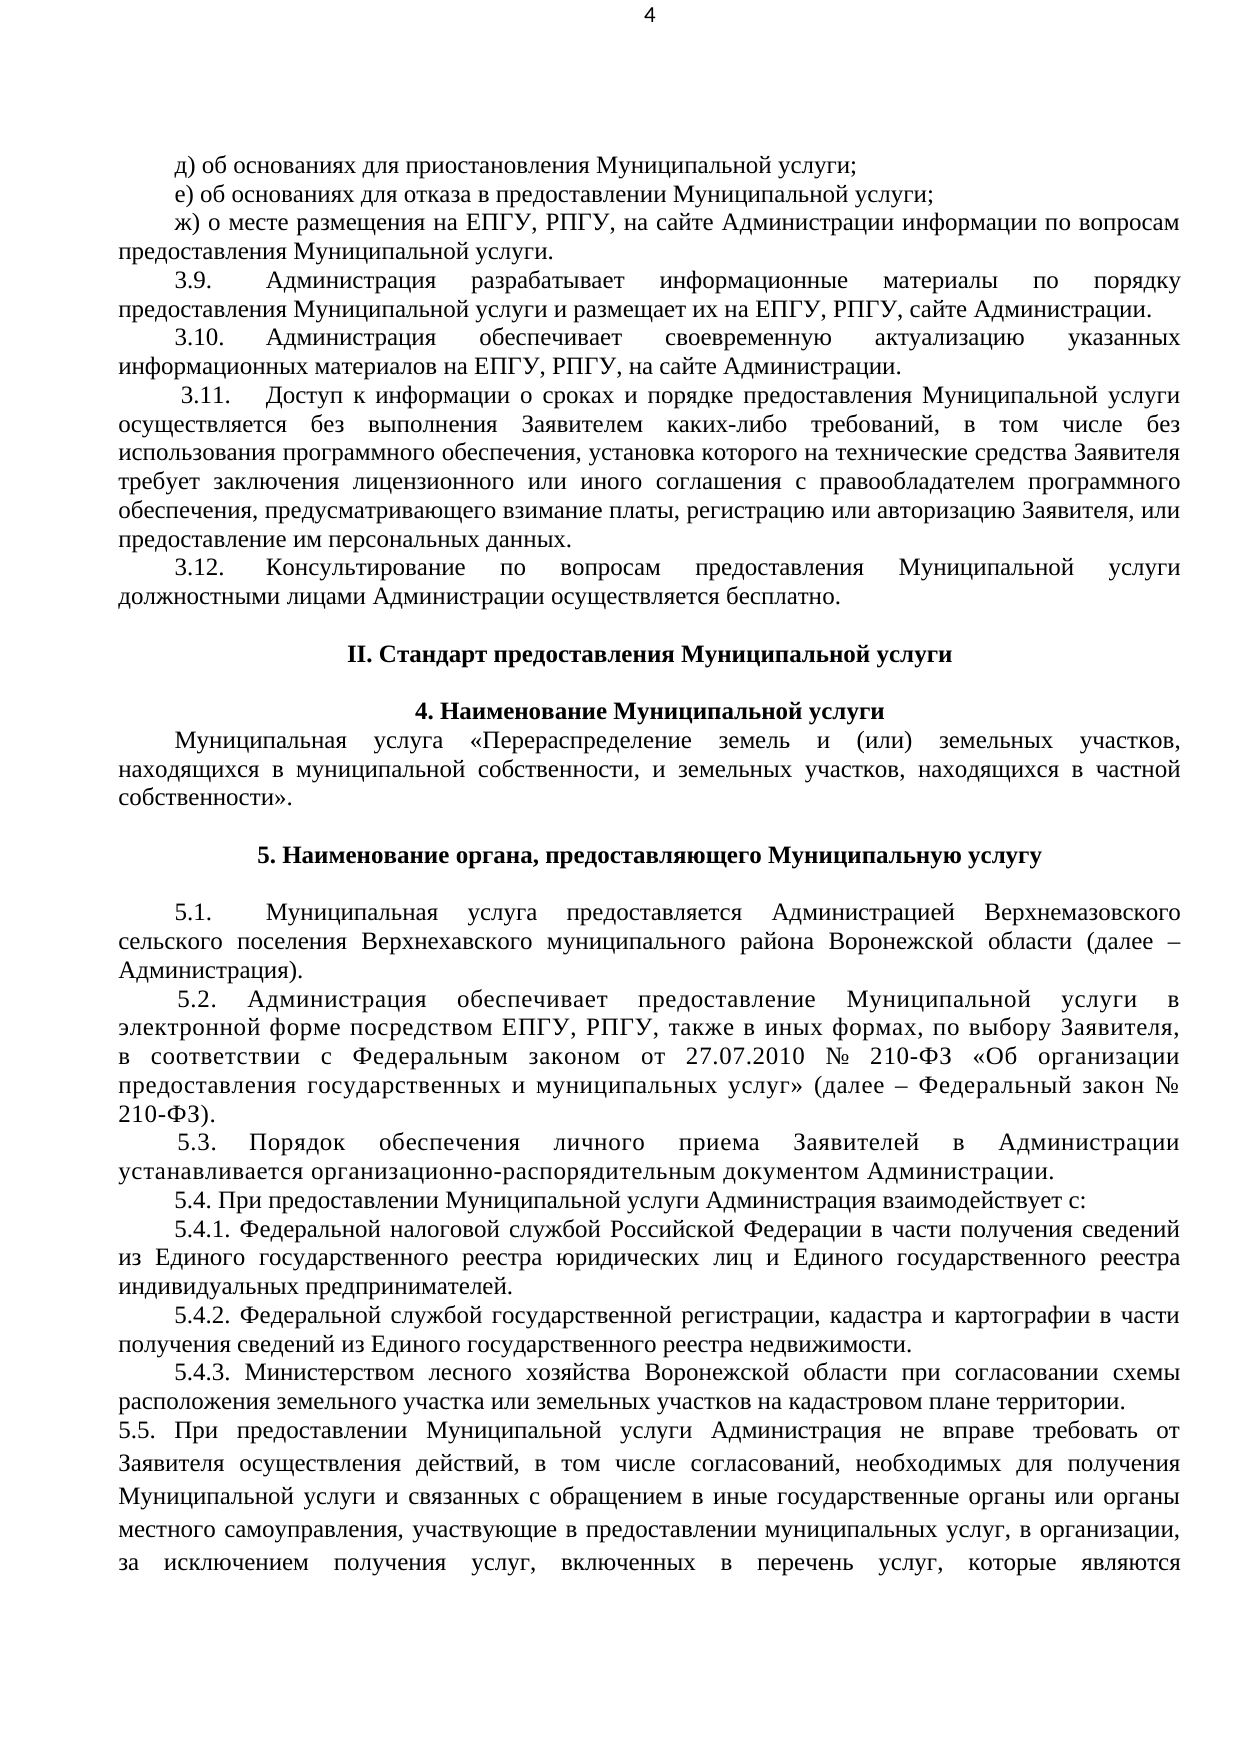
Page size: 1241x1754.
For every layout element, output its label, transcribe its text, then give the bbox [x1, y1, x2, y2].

text 3.9. Администрация разрабатывает информационные материалы по порядку предоставления Муниципальной услуги и размещает их на ЕПГУ, РПГУ, сайте Администрации. [118, 265, 1181, 322]
text 3.12. Консультирование по вопросам предоставления Муниципальной услуги должностными лицами Администрации осуществляется бесплатно. [118, 552, 1181, 610]
text 5.4.2. Федеральной службой государственной регистрации, кадастра и картографии в части получения сведений из Единого государственного реестра недвижимости. [118, 1300, 1181, 1357]
text 5.1. Муниципальная услуга предоставляется Администрацией Верхнемазовского сельского поселения Верхнехавского муниципального района Воронежской области (далее – Администрация). [118, 897, 1181, 984]
text 3.11. Доступ к информации о сроках и порядке предоставления Муниципальной услуги осуществляется без выполнения Заявителем каких-либо требований, в том числе без использования программного обеспечения, установка которого на технические средства Заявителя требует заключения лицензионного или иного соглашения с правообладателем программного обеспечения, предусматривающего взимание платы, регистрацию или авторизацию Заявителя, или предоставление им персональных данных. [118, 380, 1181, 552]
text Муниципальная услуга «Перераспределение земель и (или) земельных участков, находящихся в муниципальной собственности, и земельных участков, находящихся в частной собственности». [118, 725, 1181, 811]
text 5. Наименование органа, предоставляющего Муниципальную услугу [118, 840, 1181, 869]
text 5.4.3. Министерством лесного хозяйства Воронежской области при согласовании схемы расположения земельного участка или земельных участков на кадастровом плане территории. [118, 1357, 1181, 1415]
text 3.10. Администрация обеспечивает своевременную актуализацию указанных информационных материалов на ЕПГУ, РПГУ, на сайте Администрации. [118, 322, 1181, 380]
text 5.3. Порядок обеспечения личного приема Заявителей в Администрации устанавливается организационно-распорядительным документом Администрации. [118, 1127, 1181, 1185]
text 4. Наименование Муниципальной услуги [118, 696, 1181, 725]
text 5.2. Администрация обеспечивает предоставление Муниципальной услуги в электронной форме посредством ЕПГУ, РПГУ, также в иных формах, по выбору Заявителя, в соответствии с Федеральным законом от 27.07.2010 № 210-ФЗ «Об организации предоставления государственных и муниципальных услуг» (далее – Федеральный закон № 210-ФЗ). [118, 984, 1181, 1127]
text 5.4.1. Федеральной налоговой службой Российской Федерации в части получения сведений из Единого государственного реестра юридических лиц и Единого государственного реестра индивидуальных предпринимателей. [118, 1214, 1181, 1300]
text II. Стандарт предоставления Муниципальной услуги [118, 639, 1181, 667]
text е) об основаниях для отказа в предоставлении Муниципальной услуги; [118, 179, 1181, 207]
text д) об основаниях для приостановления Муниципальной услуги; [118, 150, 1181, 179]
text 5.4. При предоставлении Муниципальной услуги Администрация взаимодействует с: [118, 1185, 1181, 1214]
text ж) о месте размещения на ЕПГУ, РПГУ, на сайте Администрации информации по вопросам предоставления Муниципальной услуги. [118, 207, 1181, 265]
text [118, 1415, 1181, 1576]
